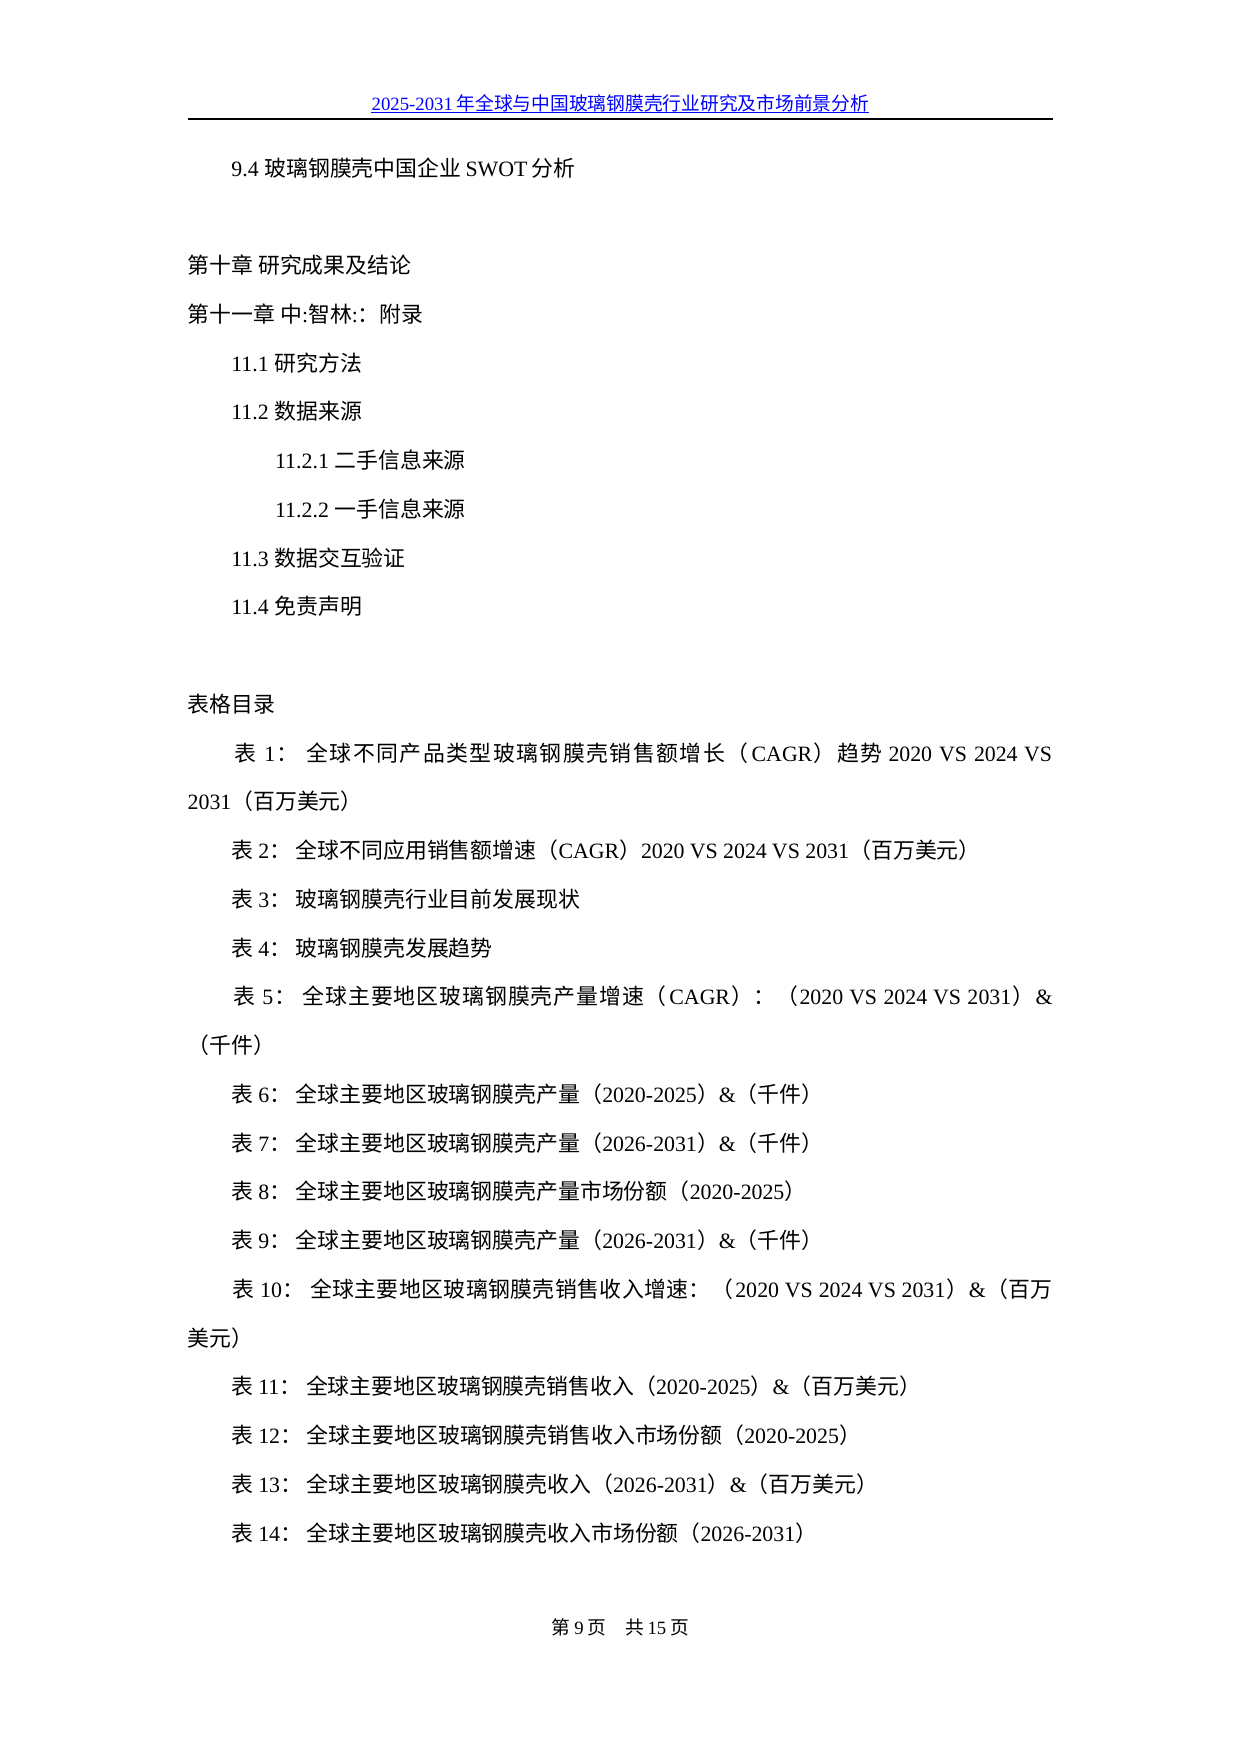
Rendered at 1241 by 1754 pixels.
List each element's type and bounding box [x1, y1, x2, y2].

text [187, 150, 1053, 1548]
